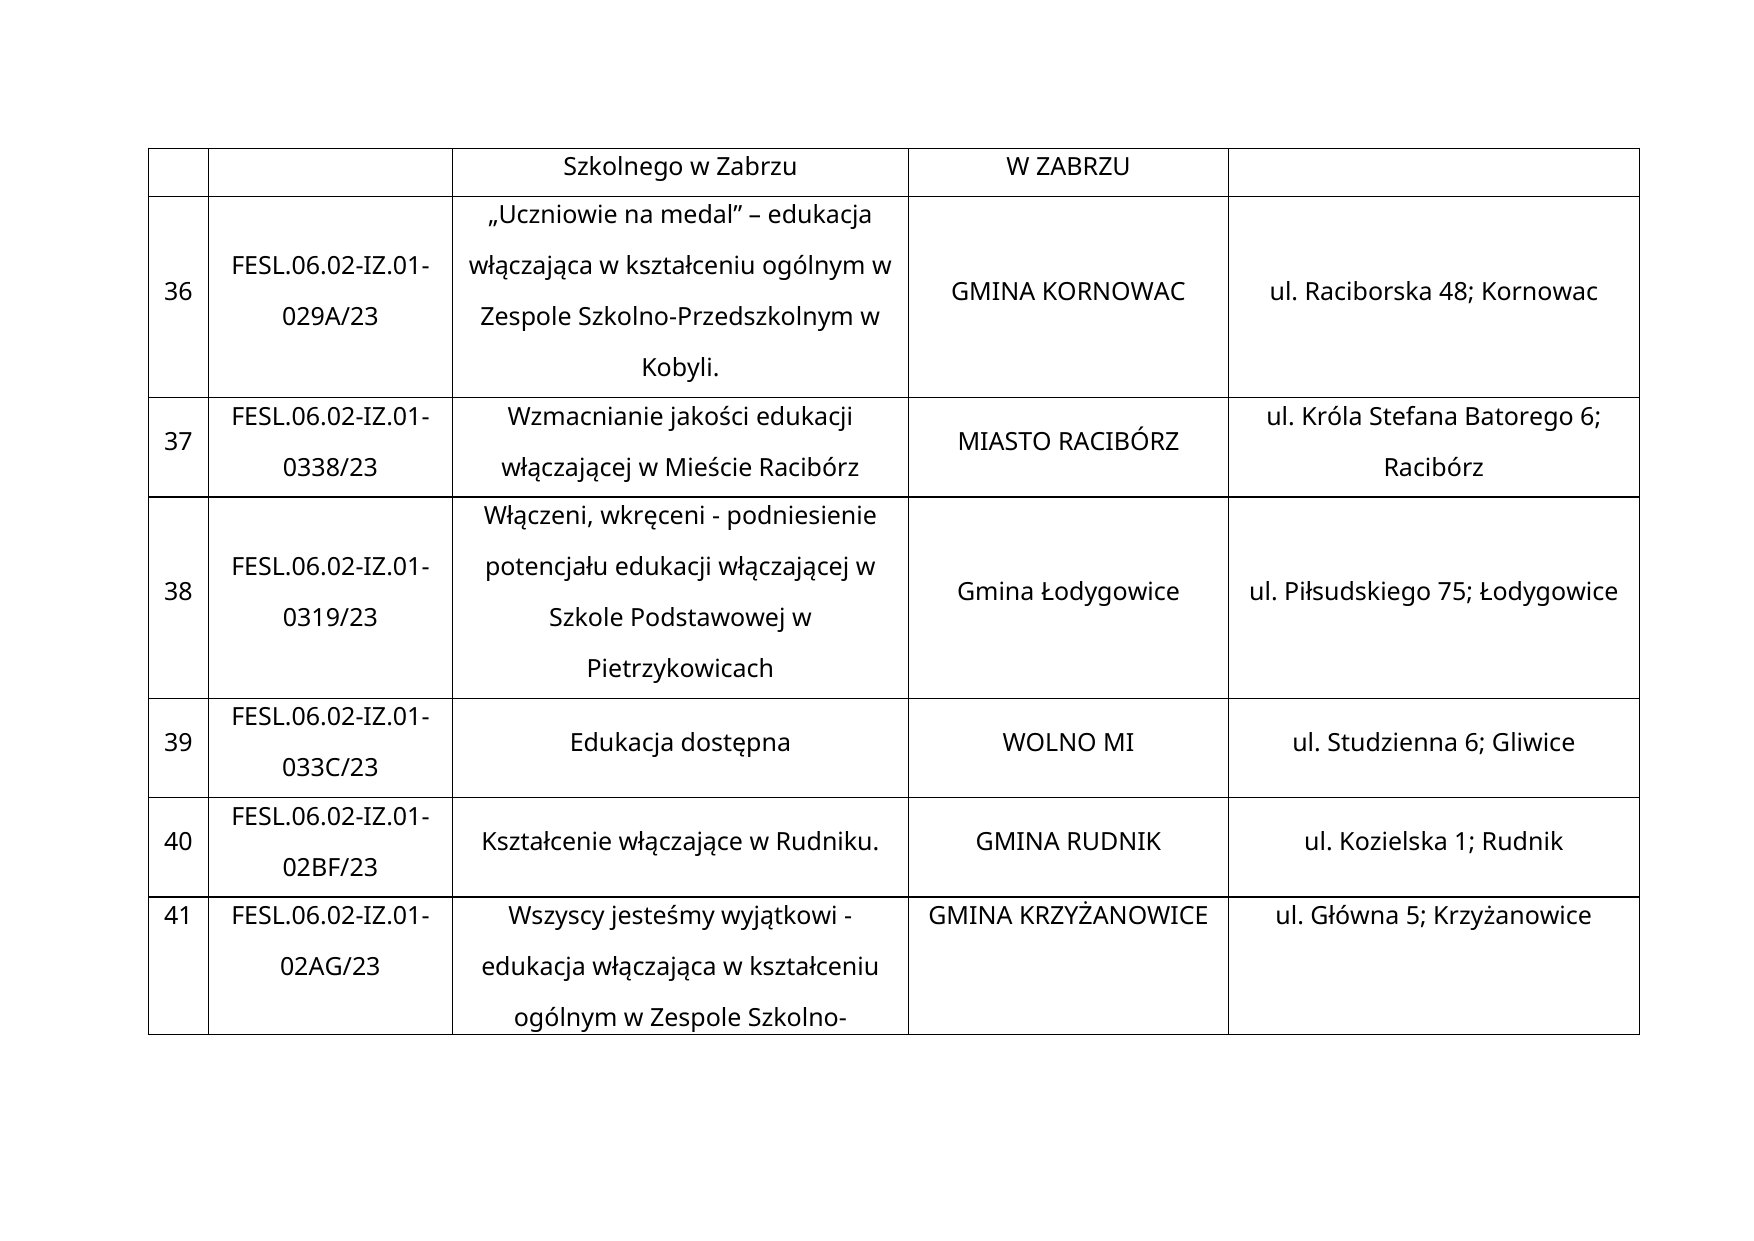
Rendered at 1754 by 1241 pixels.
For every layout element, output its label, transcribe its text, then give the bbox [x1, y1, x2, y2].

table_cell FESL.06.02-IZ.01-029A/23 [209, 197, 452, 397]
table_cell 41 [149, 898, 208, 1033]
table_cell Kształcenie włączające w Rudniku. [453, 798, 908, 896]
table_cell 36 [149, 197, 208, 397]
table_cell Wzmacnianie jakości edukacji włączającej w Mieście Racibórz [453, 398, 908, 496]
table_cell 40 [149, 798, 208, 896]
table_cell ul. Piłsudskiego 75; Łodygowice [1229, 498, 1639, 698]
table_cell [209, 149, 452, 196]
table_cell „Uczniowie na medal” – edukacja włączająca w kształceniu ogólnym w Zespole Szkolno-Przedszkolnym w Kobyli. [453, 197, 908, 397]
table_cell MIASTO RACIBÓRZ [909, 398, 1228, 496]
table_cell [909, 149, 1228, 196]
table_cell GMINA RUDNIK [909, 798, 1228, 896]
table_cell FESL.06.02-IZ.01-033C/23 [209, 699, 452, 797]
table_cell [453, 149, 908, 196]
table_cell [1229, 898, 1639, 1033]
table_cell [1229, 149, 1639, 196]
table_cell ul. Kozielska 1; Rudnik [1229, 798, 1639, 896]
table_cell 39 [149, 699, 208, 797]
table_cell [209, 898, 452, 1033]
table_cell ul. Studzienna 6; Gliwice [1229, 699, 1639, 797]
table_cell 35 [149, 149, 208, 196]
table_cell FESL.06.02-IZ.01-0319/23 [209, 498, 452, 698]
table_cell FESL.06.02-IZ.01-02BF/23 [209, 798, 452, 896]
table_cell GMINA KRZYŻANOWICE [909, 898, 1228, 1033]
table_cell FESL.06.02-IZ.01-0338/23 [209, 398, 452, 496]
table_cell GMINA KORNOWAC [909, 197, 1228, 397]
table_cell WOLNO MI [909, 699, 1228, 797]
table_cell 37 [149, 398, 208, 496]
table_cell ul. Króla Stefana Batorego 6; Racibórz [1229, 398, 1639, 496]
table_cell ul. Raciborska 48; Kornowac [1229, 197, 1639, 397]
table_cell Włączeni, wkręceni - podniesienie potencjału edukacji włączającej w Szkole Podstawowej w Pietrzykowicach [453, 498, 908, 698]
table_cell Gmina Łodygowice [909, 498, 1228, 698]
table_cell Edukacja dostępna [453, 699, 908, 797]
table_cell 38 [149, 498, 208, 698]
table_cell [453, 898, 908, 1033]
